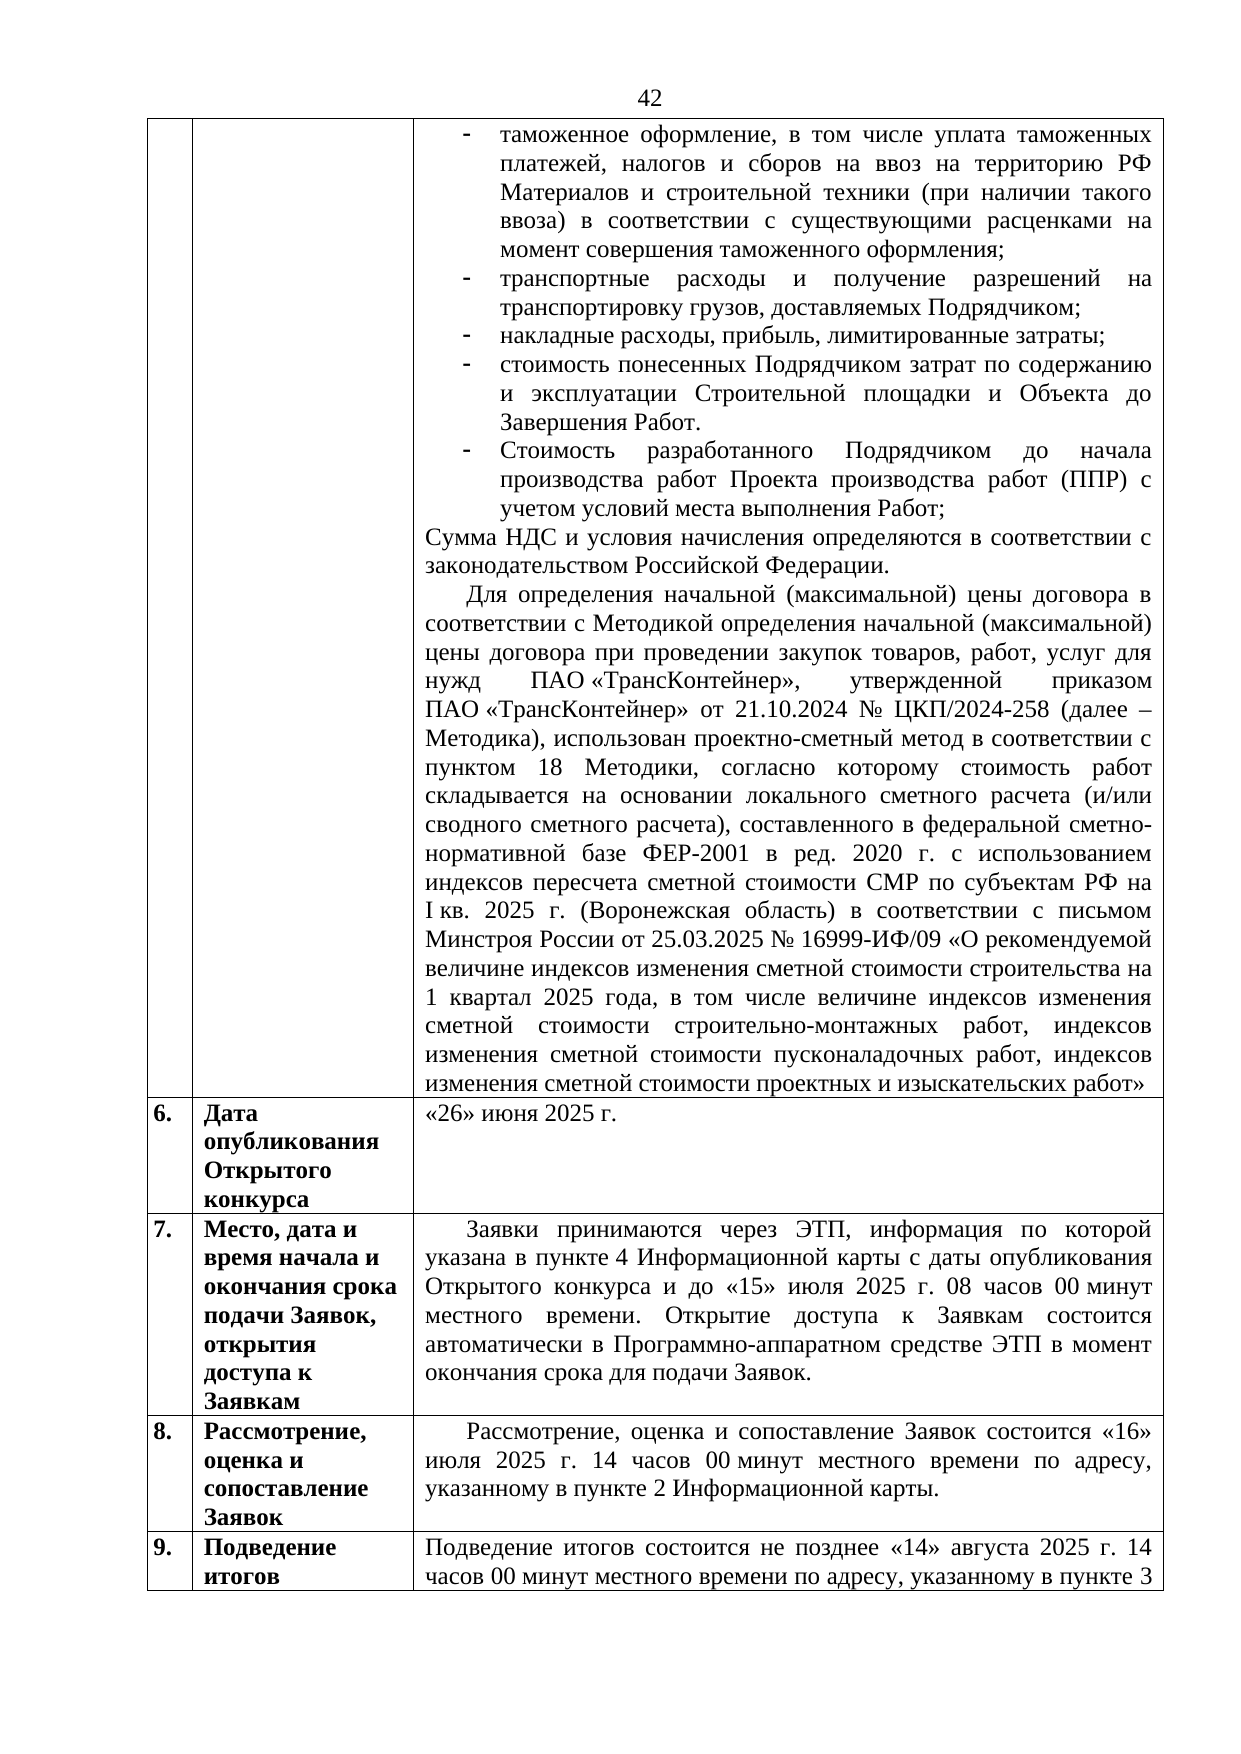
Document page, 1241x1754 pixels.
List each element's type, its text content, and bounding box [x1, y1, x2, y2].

table_cell Рассмотрение, оценка и сопоставление Заявок [193, 1416, 413, 1531]
table_cell Подведение итогов [193, 1532, 413, 1589]
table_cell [414, 1532, 1163, 1589]
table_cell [193, 119, 413, 1097]
table_cell Рассмотрение, оценка и сопоставление Заявок состоится «16» июля 2025 г. 14 часов 00 минут местного времени по адресу, указанному в пункте 2 Информационной карты. [414, 1416, 1163, 1531]
table_cell 8. [148, 1416, 192, 1531]
table_cell 7. [148, 1214, 192, 1415]
table_cell «26» июня 2025 г. [414, 1098, 1163, 1213]
table_cell Дата опубликования Открытого конкурса [193, 1098, 413, 1213]
table_cell 9. [148, 1532, 192, 1589]
table_cell Заявки принимаются через ЭТП, информация по которой указана в пункте 4 Информационной карты с даты опубликования Открытого конкурса и до «15» июля 2025 г. 08 часов 00 минут местного времени. Открытие доступа к Заявкам состоится автоматически в Программно-аппаратном средстве ЭТП в момент окончания срока для подачи Заявок. [414, 1214, 1163, 1415]
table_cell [414, 119, 1163, 1097]
table_cell 6. [148, 1098, 192, 1213]
table_cell 5. [148, 119, 192, 1097]
table_cell Место, дата и время начала и окончания срока подачи Заявок, открытия доступа к Заявкам [193, 1214, 413, 1415]
